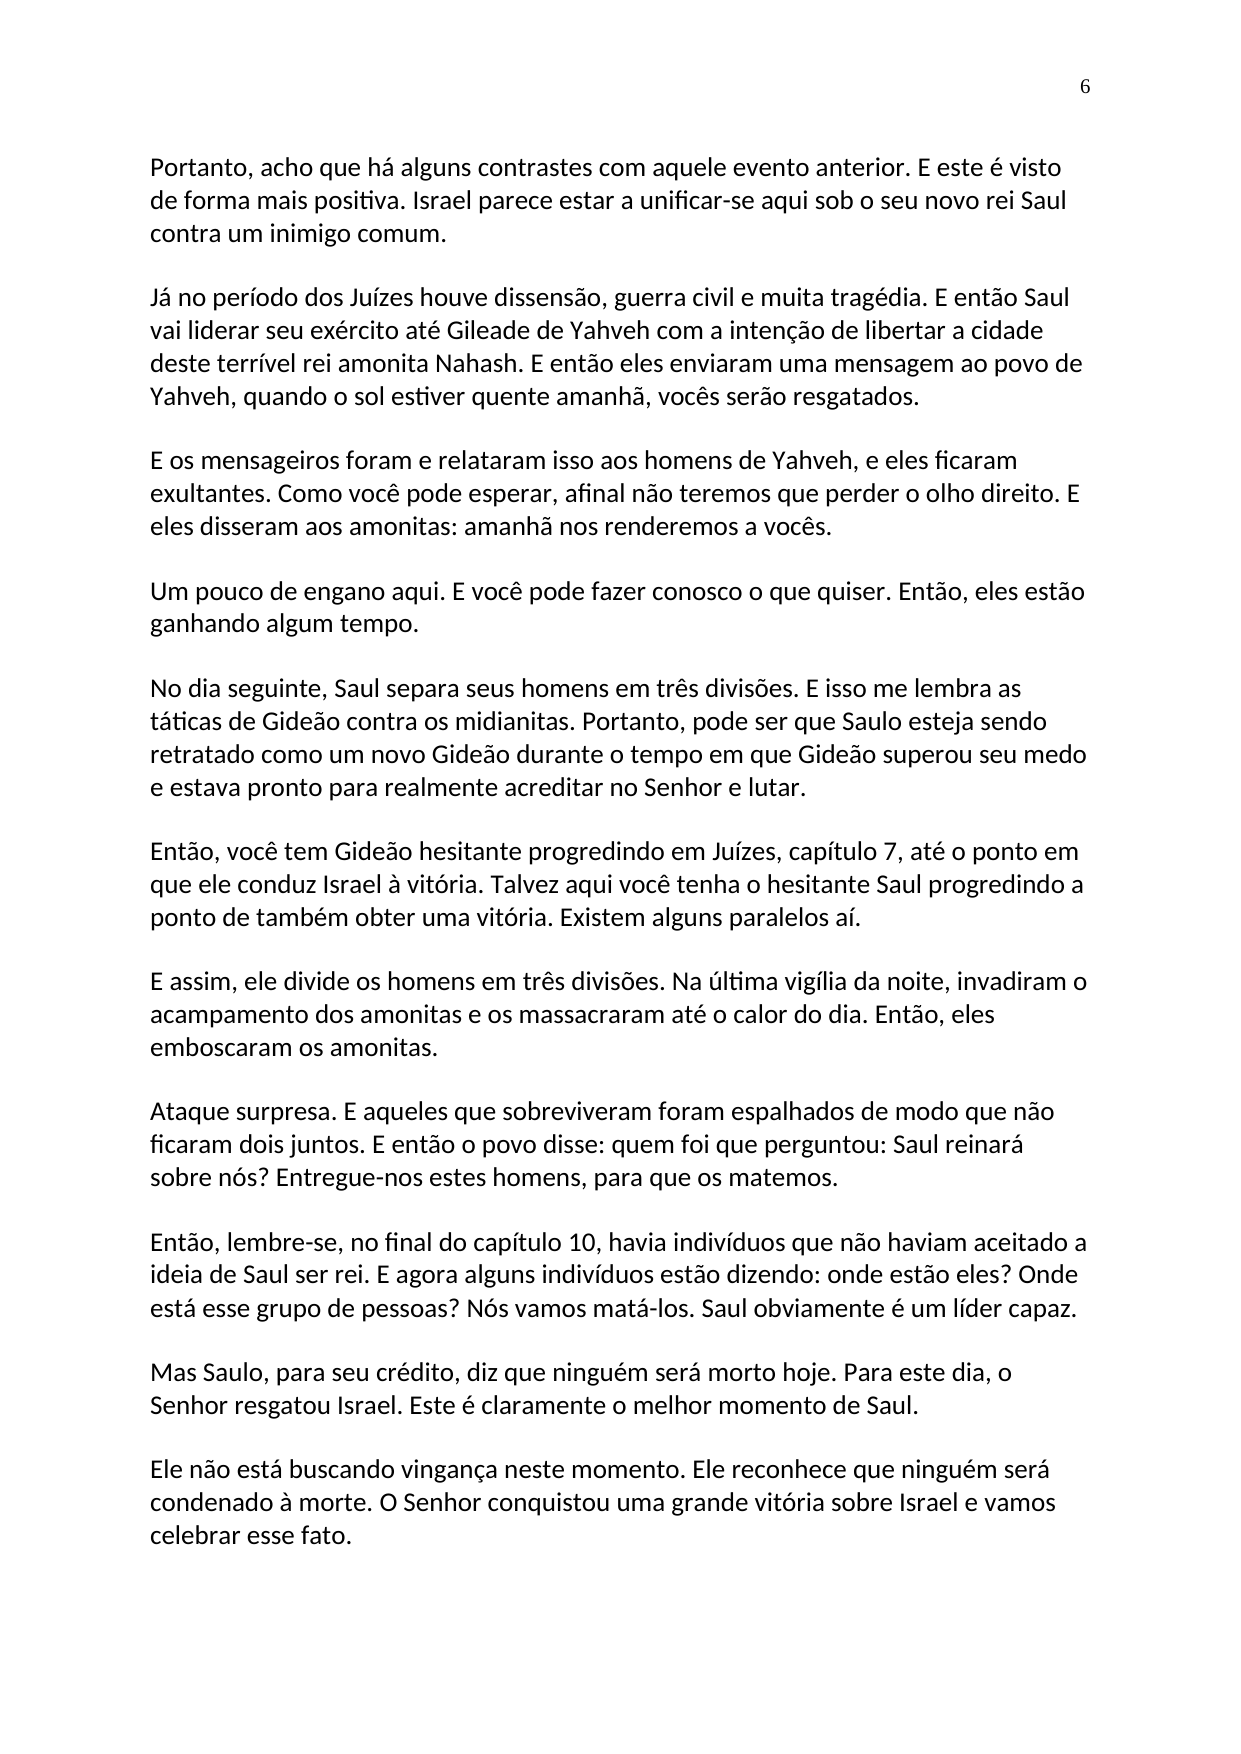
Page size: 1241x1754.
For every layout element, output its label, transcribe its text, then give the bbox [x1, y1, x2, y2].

text Então, lembre-se, no final do capítulo 10, havia indivíduos que não haviam aceitado a ideia de Saul ser rei. E agora alguns indivíduos estão dizendo: onde estão eles? Onde está esse grupo de pessoas? Nós vamos matá-los. Saul obviamente é um líder capaz. [150, 1225, 1090, 1324]
text Ele não está buscando vingança neste momento. Ele reconhece que ninguém será condenado à morte. O Senhor conquistou uma grande vitória sobre Israel e vamos celebrar esse fato. [150, 1452, 1090, 1551]
text E os mensageiros foram e relataram isso aos homens de Yahveh, e eles ficaram exultantes. Como você pode esperar, afinal não teremos que perder o olho direito. E eles disseram aos amonitas: amanhã nos renderemos a vocês. [150, 443, 1090, 542]
text E assim, ele divide os homens em três divisões. Na última vigília da noite, invadiram o acampamento dos amonitas e os massacraram até o calor do dia. Então, eles emboscaram os amonitas. [150, 964, 1090, 1063]
text Portanto, acho que há alguns contrastes com aquele evento anterior. E este é visto de forma mais positiva. Israel parece estar a unificar-se aqui sob o seu novo rei Saul contra um inimigo comum. [150, 150, 1090, 249]
text Mas Saulo, para seu crédito, diz que ninguém será morto hoje. Para este dia, o Senhor resgatou Israel. Este é claramente o melhor momento de Saul. [150, 1355, 1090, 1421]
text Já no período dos Juízes houve dissensão, guerra civil e muita tragédia. E então Saul vai liderar seu exército até Gileade de Yahveh com a intenção de libertar a cidade deste terrível rei amonita Nahash. E então eles enviaram uma mensagem ao povo de Yahveh, quando o sol estiver quente amanhã, vocês serão resgatados. [150, 280, 1090, 412]
text Ataque surpresa. E aqueles que sobreviveram foram espalhados de modo que não ficaram dois juntos. E então o povo disse: quem foi que perguntou: Saul reinará sobre nós? Entregue-nos estes homens, para que os matemos. [150, 1094, 1090, 1193]
text Um pouco de engano aqui. E você pode fazer conosco o que quiser. Então, eles estão ganhando algum tempo. [150, 574, 1090, 640]
text No dia seguinte, Saul separa seus homens em três divisões. E isso me lembra as táticas de Gideão contra os midianitas. Portanto, pode ser que Saulo esteja sendo retratado como um novo Gideão durante o tempo em que Gideão superou seu medo e estava pronto para realmente acreditar no Senhor e lutar. [150, 671, 1090, 803]
text Então, você tem Gideão hesitante progredindo em Juízes, capítulo 7, até o ponto em que ele conduz Israel à vitória. Talvez aqui você tenha o hesitante Saul progredindo a ponto de também obter uma vitória. Existem alguns paralelos aí. [150, 834, 1090, 933]
